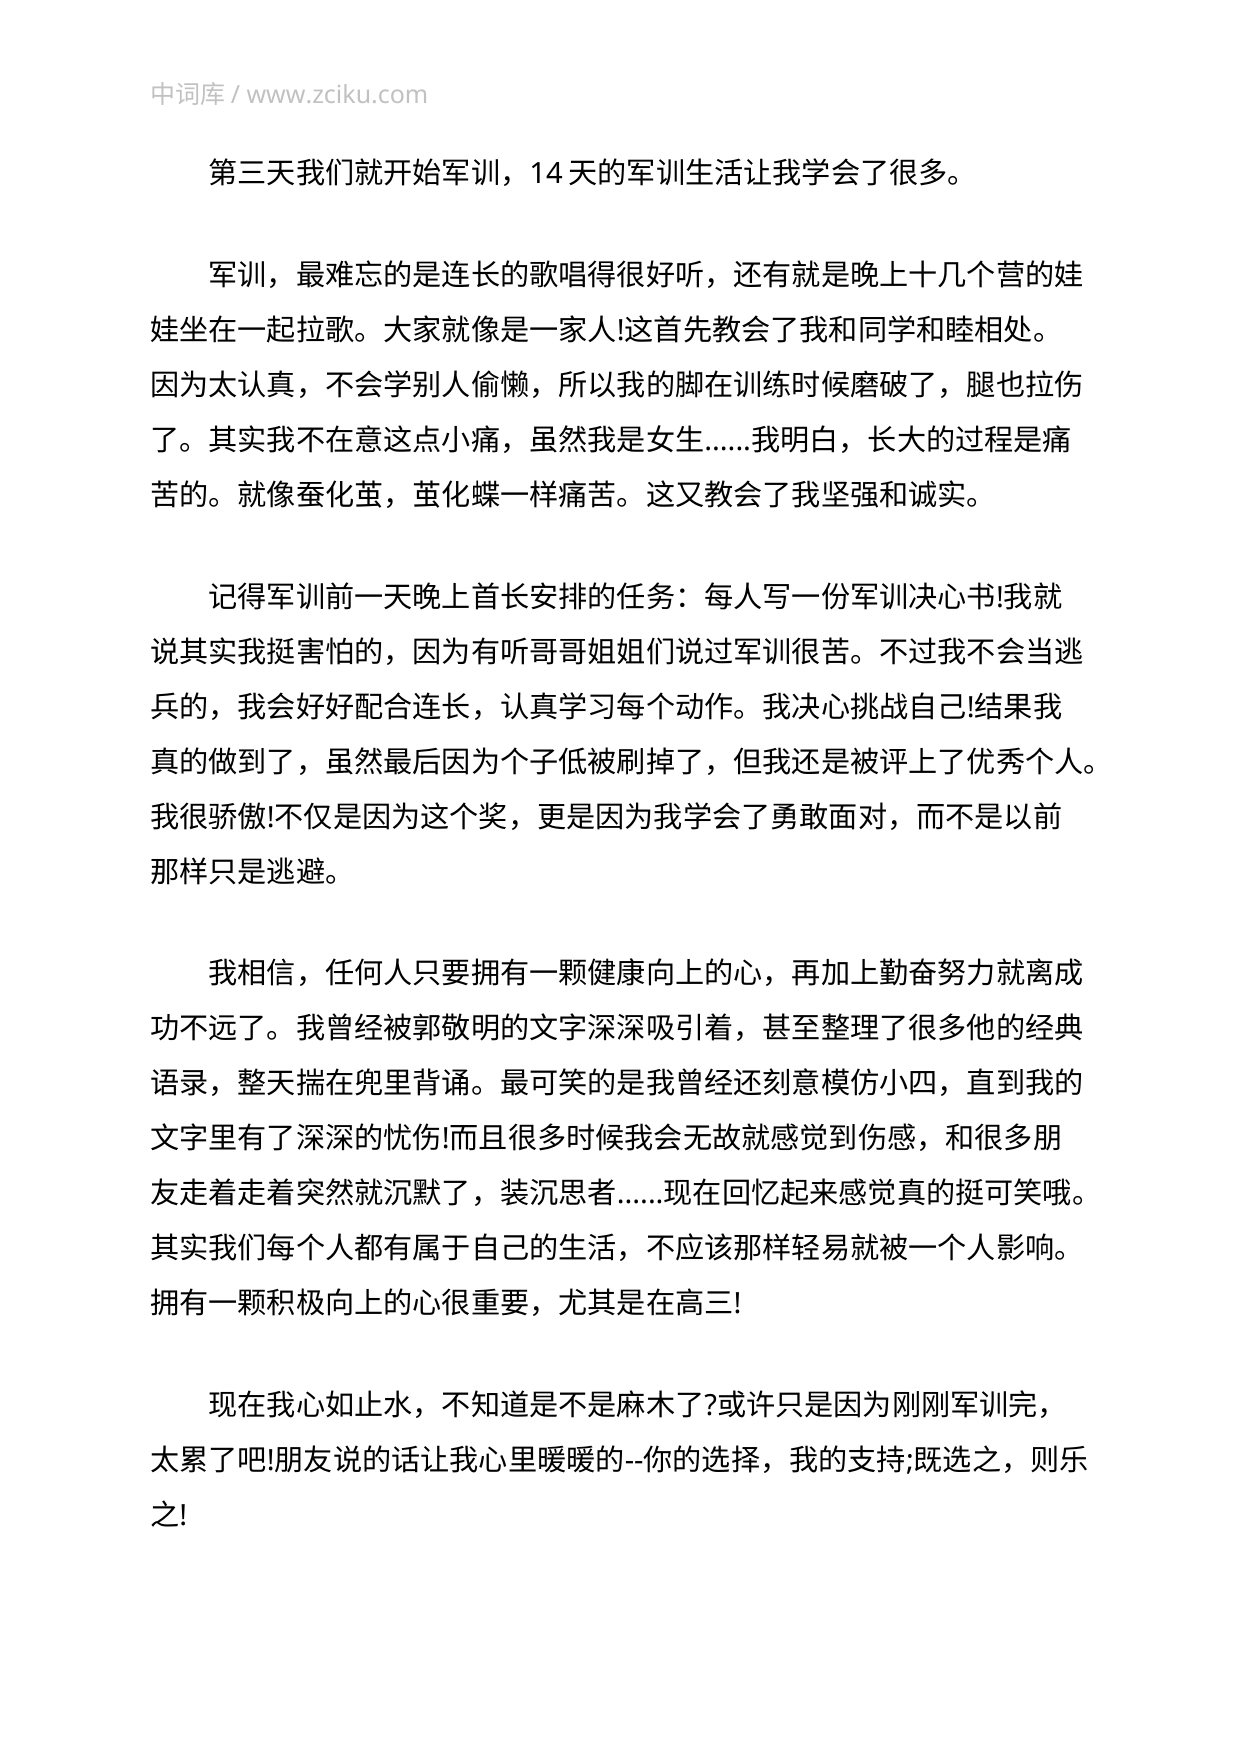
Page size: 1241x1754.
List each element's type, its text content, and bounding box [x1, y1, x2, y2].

text 现在我心如止水，不知道是不是麻木了?或许只是因为刚刚军训完，太累了吧!朋友说的话让我心里暖暖的--你的选择，我的支持;既选之，则乐之! [150, 1382, 1090, 1534]
text 我相信，任何人只要拥有一颗健康向上的心，再加上勤奋努力就离成功不远了。我曾经被郭敬明的文字深深吸引着，甚至整理了很多他的经典语录，整天揣在兜里背诵。最可笑的是我曾经还刻意模仿小四，直到我的文字里有了深深的忧伤!而且很多时候我会无故就感觉到伤感，和很多朋友走着走着突然就沉默了，装沉思者......现在回忆起来感觉真的挺可笑哦。其实我们每个人都有属于自己的生活，不应该那样轻易就被一个人影响。拥有一颗积极向上的心很重要，尤其是在高三! [150, 950, 1090, 1322]
text 第三天我们就开始军训，14天的军训生活让我学会了很多。 [150, 150, 1090, 192]
text 记得军训前一天晚上首长安排的任务：每人写一份军训决心书!我就说其实我挺害怕的，因为有听哥哥姐姐们说过军训很苦。不过我不会当逃兵的，我会好好配合连长，认真学习每个动作。我决心挑战自己!结果我真的做到了，虽然最后因为个子低被刷掉了，但我还是被评上了优秀个人。我很骄傲!不仅是因为这个奖，更是因为我学会了勇敢面对，而不是以前那样只是逃避。 [150, 573, 1090, 891]
text 军训，最难忘的是连长的歌唱得很好听，还有就是晚上十几个营的娃娃坐在一起拉歌。大家就像是一家人!这首先教会了我和同学和睦相处。因为太认真，不会学别人偷懒，所以我的脚在训练时候磨破了，腿也拉伤了。其实我不在意这点小痛，虽然我是女生......我明白，长大的过程是痛苦的。就像蚕化茧，茧化蝶一样痛苦。这又教会了我坚强和诚实。 [150, 252, 1090, 514]
